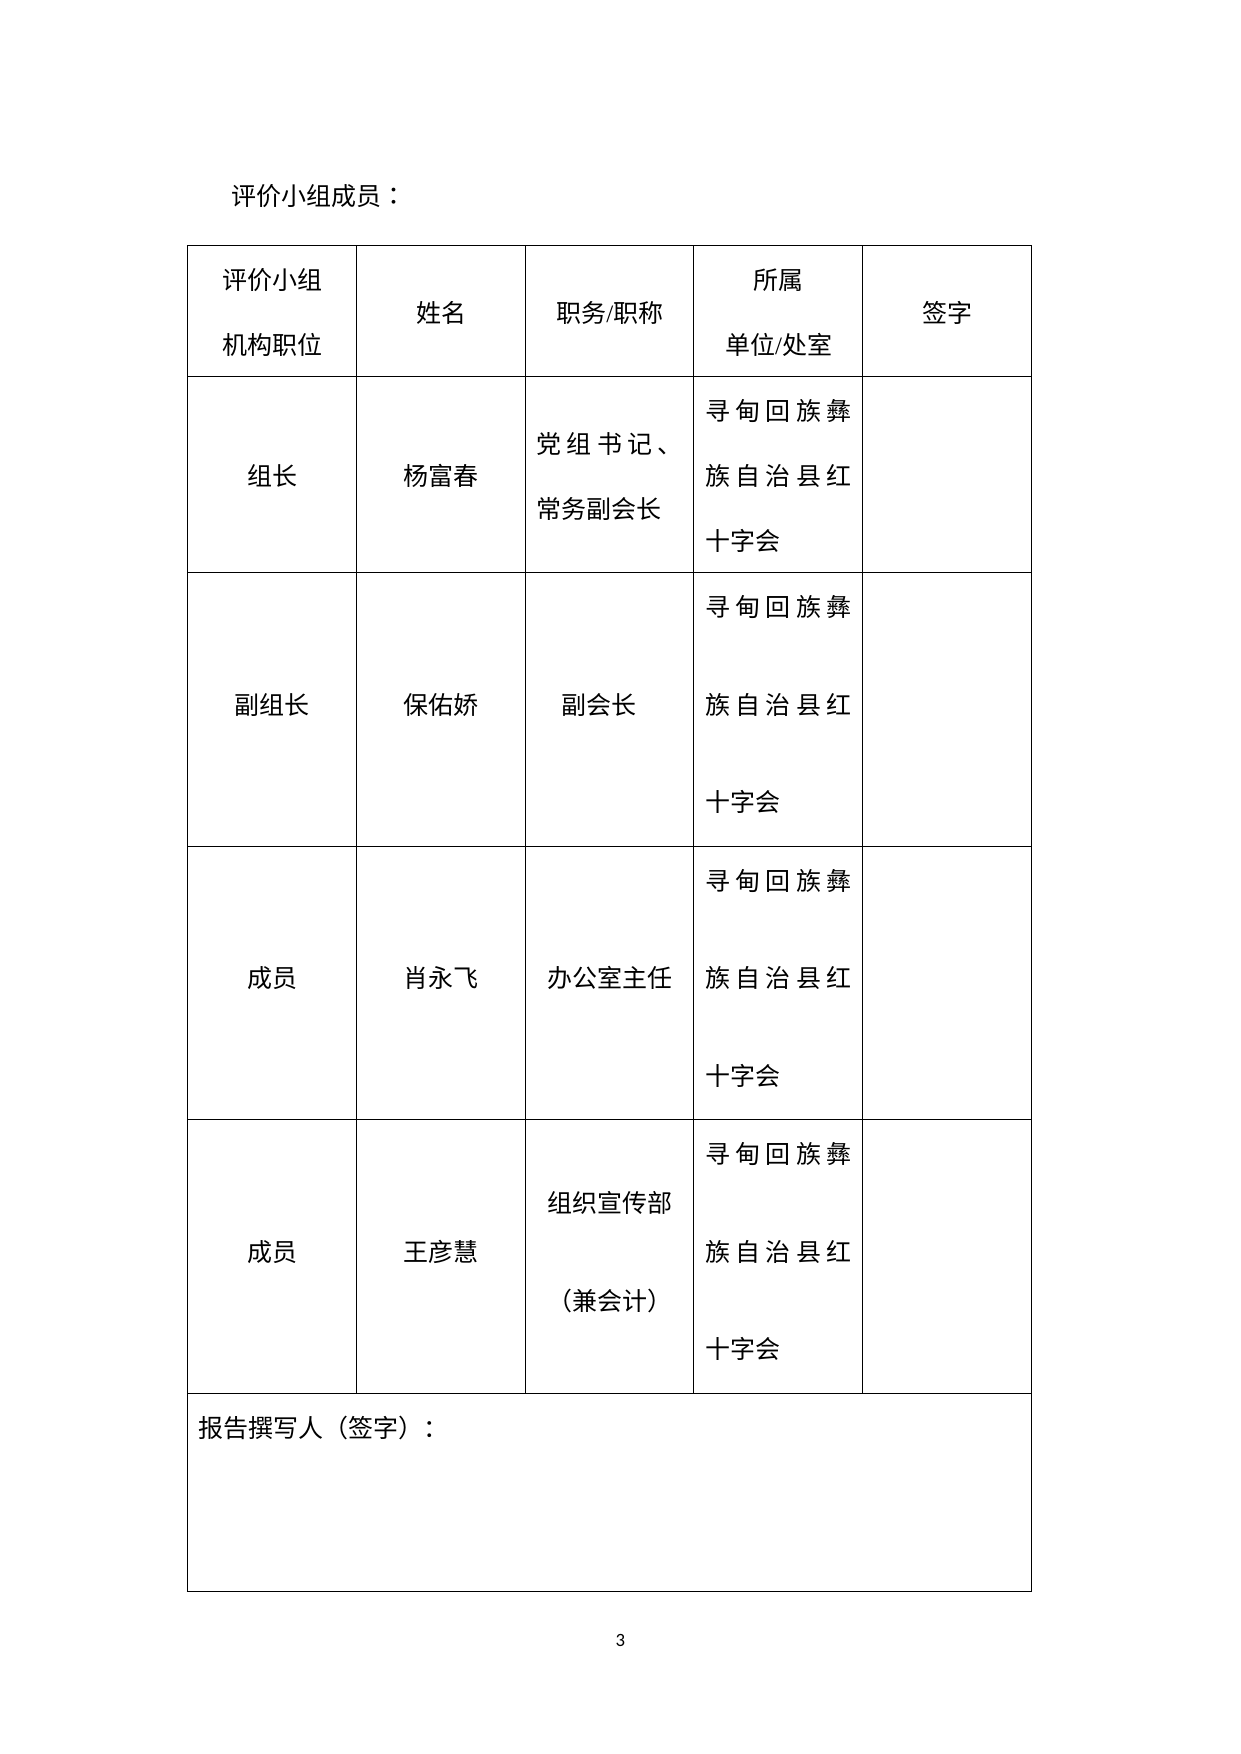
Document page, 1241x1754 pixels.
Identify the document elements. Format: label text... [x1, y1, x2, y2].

table_header 评价小组 机构职位 [188, 246, 356, 376]
table_cell 报告撰写人（签字）： 年 月 日 [188, 1394, 1031, 1591]
table_header 签字 [863, 246, 1031, 376]
table_header 姓名 [357, 246, 525, 376]
table_cell 成员 [188, 1120, 356, 1393]
table_cell 寻甸回族彝族自治县红十字会 [694, 573, 862, 846]
table_cell 寻甸回族彝族自治县红十字会 [694, 1120, 862, 1393]
table_header 职务/职称 [526, 246, 693, 376]
table_cell 肖永飞 [357, 847, 525, 1119]
table_cell 寻甸回族彝族自治县红十字会 [694, 377, 862, 572]
table_cell [863, 847, 1031, 1119]
text 评价小组成员： [231, 162, 1053, 227]
table_cell 寻甸回族彝族自治县红十字会 [694, 847, 862, 1119]
table_cell 杨富春 [357, 377, 525, 572]
table_cell 组织宣传部（兼会计） [526, 1120, 693, 1393]
table_cell [863, 1120, 1031, 1393]
table_cell [863, 377, 1031, 572]
table_cell 保佑娇 [357, 573, 525, 846]
table_cell 成员 [188, 847, 356, 1119]
table_cell 党组书记、常务副会长 [526, 377, 693, 572]
table_cell 副组长 [188, 573, 356, 846]
table_cell 组长 [188, 377, 356, 572]
table_cell [863, 573, 1031, 846]
table_cell 副会长 [526, 573, 693, 846]
table_cell 王彦慧 [357, 1120, 525, 1393]
table_cell 办公室主任 [526, 847, 693, 1119]
table_header 所属 单位/处室 [694, 246, 862, 376]
